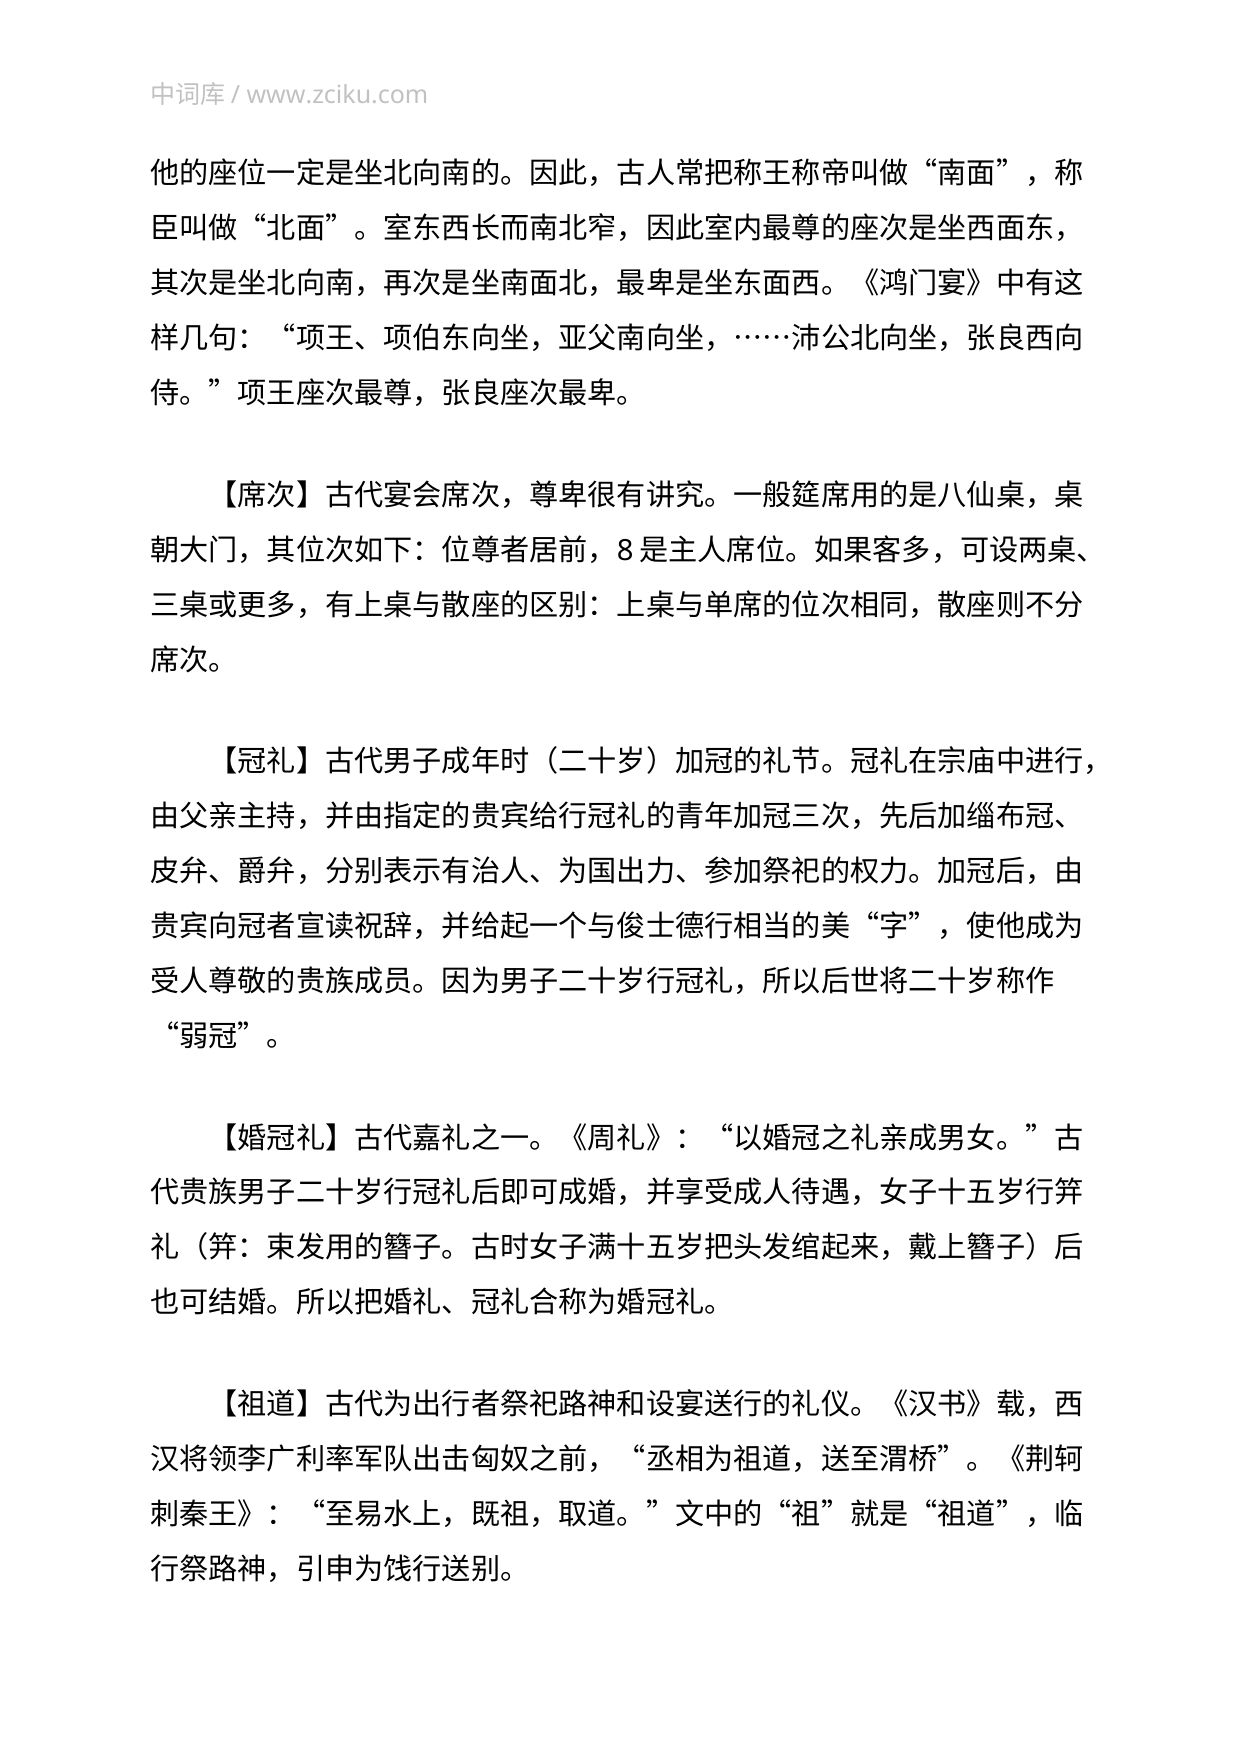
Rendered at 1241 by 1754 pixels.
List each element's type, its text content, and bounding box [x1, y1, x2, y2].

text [150, 150, 1090, 412]
text 【冠礼】古代男子成年时（二十岁）加冠的礼节。冠礼在宗庙中进行，由父亲主持，并由指定的贵宾给行冠礼的青年加冠三次，先后加缁布冠、皮弁、爵弁，分别表示有治人、为国出力、参加祭祀的权力。加冠后，由贵宾向冠者宣读祝辞，并给起一个与俊士德行相当的美“字”，使他成为受人尊敬的贵族成员。因为男子二十岁行冠礼，所以后世将二十岁称作“弱冠”。 [150, 738, 1090, 1055]
text 【婚冠礼】古代嘉礼之一。《周礼》：“以婚冠之礼亲成男女。”古代贵族男子二十岁行冠礼后即可成婚，并享受成人待遇，女子十五岁行笄礼（笄：束发用的簪子。古时女子满十五岁把头发绾起来，戴上簪子）后也可结婚。所以把婚礼、冠礼合称为婚冠礼。 [150, 1114, 1090, 1321]
text 【席次】古代宴会席次，尊卑很有讲究。一般筵席用的是八仙桌，桌朝大门，其位次如下：位尊者居前，8是主人席位。如果客多，可设两桌、三桌或更多，有上桌与散座的区别：上桌与单席的位次相同，散座则不分席次。 [150, 471, 1090, 678]
text 【祖道】古代为出行者祭祀路神和设宴送行的礼仪。《汉书》载，西汉将领李广利率军队出击匈奴之前，“丞相为祖道，送至渭桥”。《荆轲刺秦王》：“至易水上，既祖，取道。”文中的“祖”就是“祖道”，临行祭路神，引申为饯行送别。 [150, 1381, 1090, 1588]
